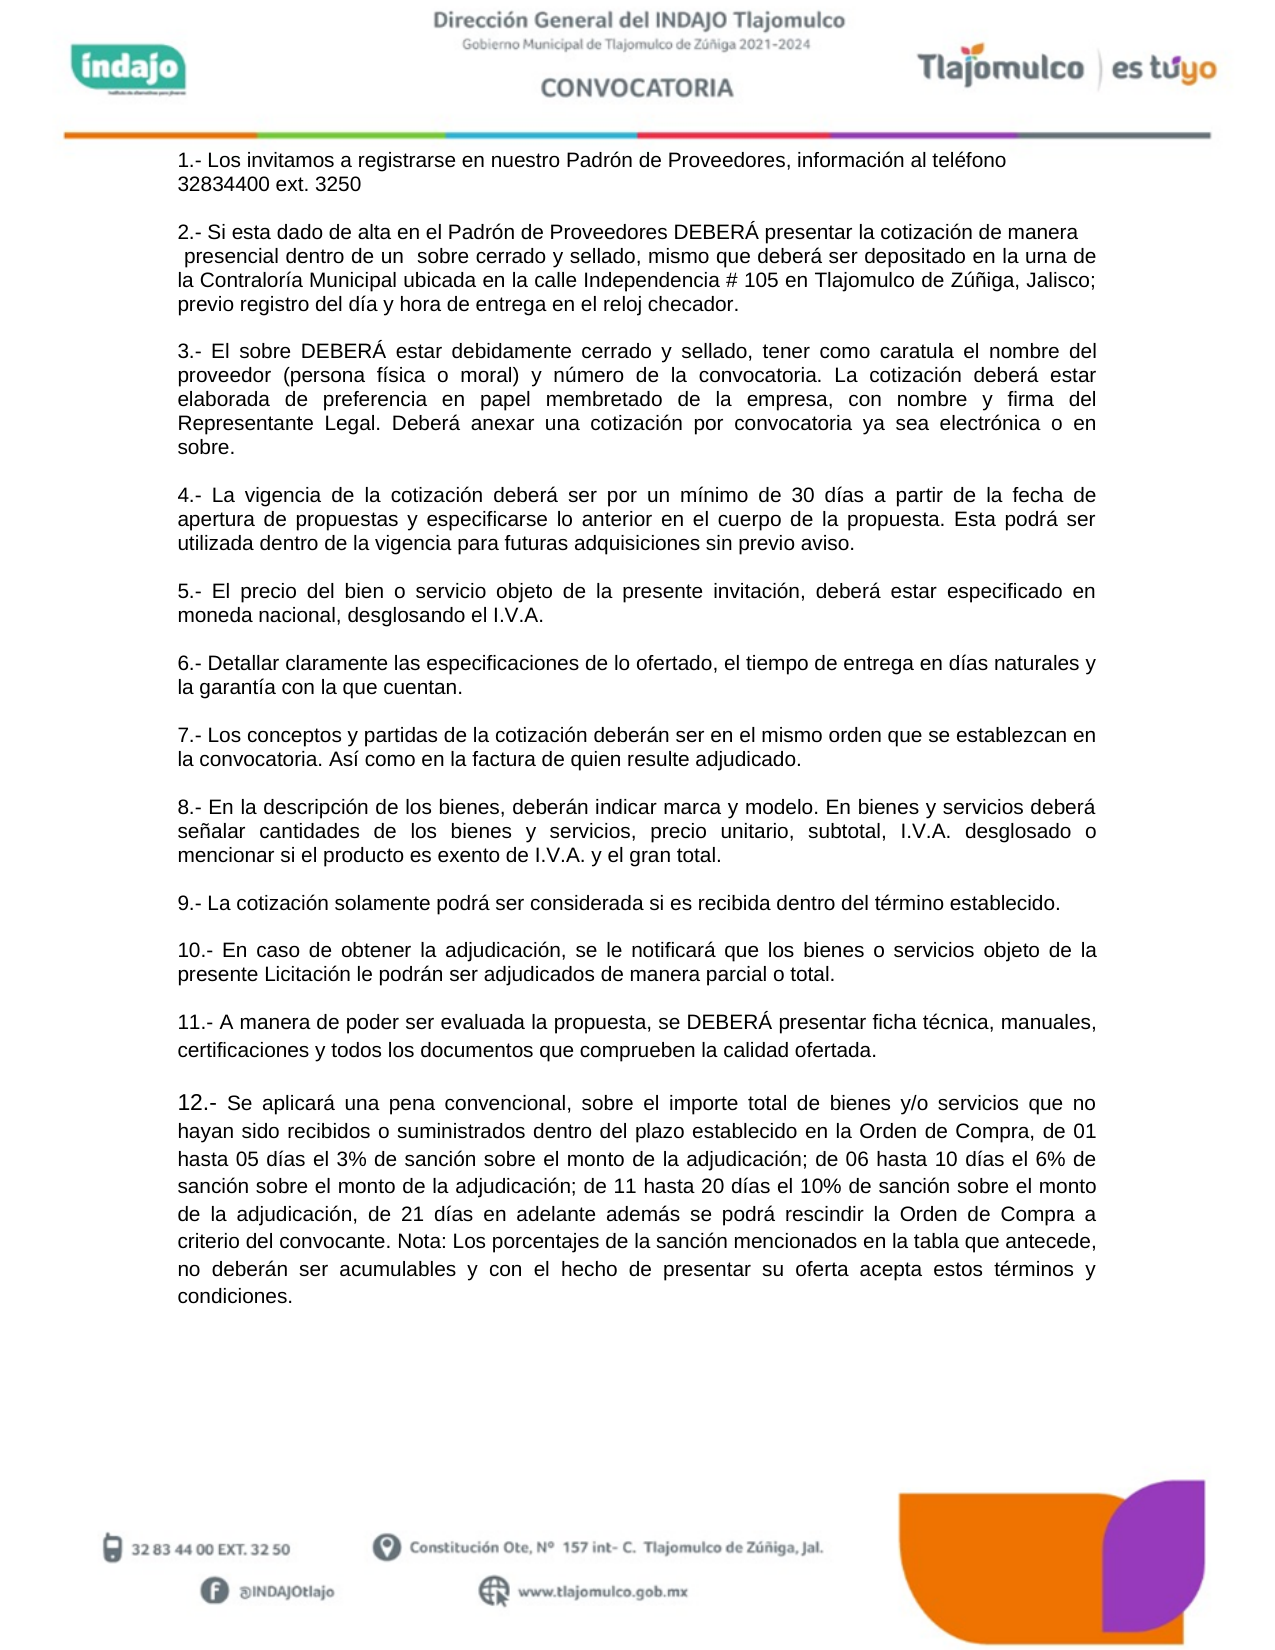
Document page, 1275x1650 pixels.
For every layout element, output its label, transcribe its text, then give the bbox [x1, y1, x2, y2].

text 8.- En la descripción de los bienes, deberán indicar marca y modelo. En bienes y servicios deberá señalar cantidades de los bienes y servicios, precio unitario, subtotal, I.V.A. desglosado o mencionar si el producto es exento de I.V.A. y el gran total. [177, 794, 1098, 866]
text 3.- El sobre DEBERÁ estar debidamente cerrado y sellado, tener como caratula el nombre del proveedor (persona física o moral) y número de la convocatoria. La cotización deberá estar elaborada de preferencia en papel membretado de la empresa, con nombre y firma del Representante Legal. Deberá anexar una cotización por convocatoria ya sea electrónica o en sobre. [177, 339, 1098, 459]
text 9.- La cotización solamente podrá ser considerada si es recibida dentro del término establecido. [177, 890, 1098, 914]
text 1.- Los invitamos a registrarse en nuestro Padrón de Proveedores, información al teléfono 32834400 ext. 3250 [177, 148, 1098, 196]
text 12.- Se aplicará una pena convencional, sobre el importe total de bienes y/o servicios que no hayan sido recibidos o suministrados dentro del plazo establecido en la Orden de Compra, de 01 hasta 05 días el 3% de sanción sobre el monto de la adjudicación; de 06 hasta 10 días el 6% de sanción sobre el monto de la adjudicación; de 11 hasta 20 días el 10% de sanción sobre el monto de la adjudicación, de 21 días en adelante además se podrá rescindir la Orden de Compra a criterio del convocante. Nota: Los porcentajes de la sanción mencionados en la tabla que antecede, no deberán ser acumulables y con el hecho de presentar su oferta acepta estos términos y condiciones. [177, 1089, 1098, 1308]
text 7.- Los conceptos y partidas de la cotización deberán ser en el mismo orden que se establezcan en la convocatoria. Así como en la factura de quien resulte adjudicado. [177, 723, 1098, 771]
text 2.- Si esta dado de alta en el Padrón de Proveedores DEBERÁ presentar la cotización de manera [177, 219, 1098, 243]
text 5.- El precio del bien o servicio objeto de la presente invitación, deberá estar especificado en moneda nacional, desglosando el I.V.A. [177, 579, 1098, 627]
text 4.- La vigencia de la cotización deberá ser por un mínimo de 30 días a partir de la fecha de apertura de propuestas y especificarse lo anterior en el cuerpo de la propuesta. Esta podrá ser utilizada dentro de la vigencia para futuras adquisiciones sin previo aviso. [177, 483, 1098, 555]
text 11.- A manera de poder ser evaluada la propuesta, se DEBERÁ presentar ficha técnica, manuales, certificaciones y todos los documentos que comprueben la calidad ofertada. [177, 1010, 1098, 1062]
text 6.- Detallar claramente las especificaciones de lo ofertado, el tiempo de entrega en días naturales y la garantía con la que cuentan. [177, 651, 1098, 699]
picture [9, 0, 1266, 1650]
text 10.- En caso de obtener la adjudicación, se le notificará que los bienes o servicios objeto de la presente Licitación le podrán ser adjudicados de manera parcial o total. [177, 938, 1098, 986]
text presencial dentro de un sobre cerrado y sellado, mismo que deberá ser depositado en la urna de la Contraloría Municipal ubicada en la calle Independencia # 105 en Tlajomulco de Zúñiga, Jalisco; previo registro del día y hora de entrega en el reloj checador. [177, 243, 1098, 315]
